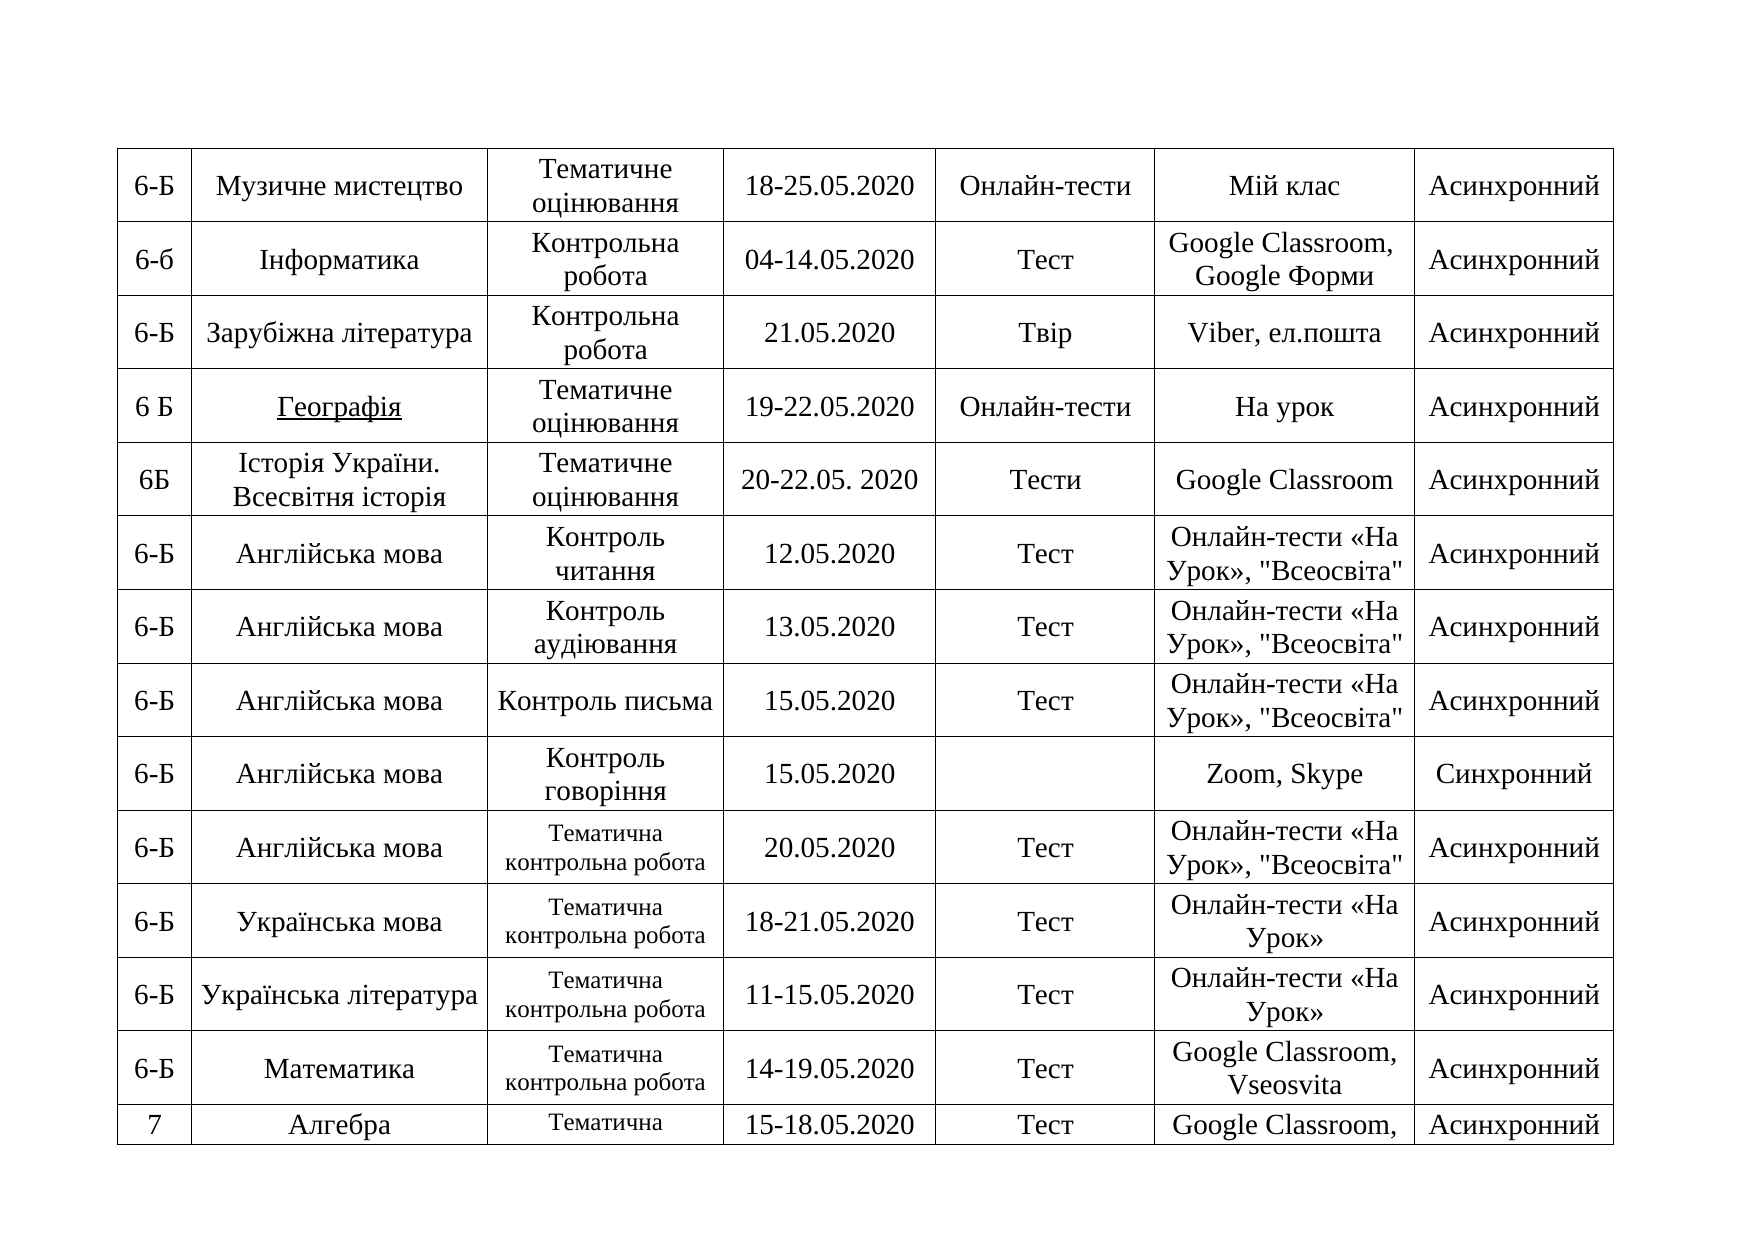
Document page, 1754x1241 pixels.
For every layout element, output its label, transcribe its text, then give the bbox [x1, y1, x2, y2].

table_cell Інформатика [192, 222, 487, 295]
table_cell 15.05.2020 [724, 737, 935, 809]
table_cell Асинхронний [1415, 958, 1613, 1030]
table_cell Асинхронний [1415, 884, 1613, 957]
table_cell Англiйська мова [192, 516, 487, 589]
table_cell Англiйська мова [192, 590, 487, 662]
table_cell Англiйська мова [192, 811, 487, 883]
table_cell 6-Б [118, 590, 191, 662]
table_cell 6Б [118, 443, 191, 515]
table_cell 14-19.05.2020 [724, 1031, 935, 1104]
table_cell Контроль читання [488, 516, 723, 589]
table_cell Тест [936, 884, 1154, 957]
table_cell Тест [936, 664, 1154, 736]
table_cell Viber, ел.пошта [1155, 296, 1414, 368]
table_cell 04-14.05.2020 [724, 222, 935, 295]
table_cell Контроль письма [488, 664, 723, 736]
table_cell Онлайн-тести «На Урок», "Всеосвiта" [1155, 590, 1414, 662]
table_cell 6-Б [118, 737, 191, 809]
table_cell 6-Б [118, 958, 191, 1030]
table_cell Контроль говорiння [488, 737, 723, 809]
table_cell 6-Б [118, 884, 191, 957]
table_cell Google Classroom [1155, 443, 1414, 515]
table_cell Асинхронний [1415, 369, 1613, 442]
table_cell 15.05.2020 [724, 664, 935, 736]
table_cell 7 [118, 1105, 191, 1144]
table_cell Асинхронний [1415, 516, 1613, 589]
table_cell Мій клас [1155, 149, 1414, 221]
table_cell Тест [936, 222, 1154, 295]
table_cell Тематична контрольна робота [488, 884, 723, 957]
table_cell 6-Б [118, 664, 191, 736]
table_cell Асинхронний [1415, 811, 1613, 883]
table_cell Тест [936, 1105, 1154, 1144]
table_cell Тематична контрольна робота [488, 1031, 723, 1104]
table_cell Українська мова [192, 884, 487, 957]
table_cell Географія [192, 369, 487, 442]
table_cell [488, 149, 723, 221]
table_cell 20-22.05. 2020 [724, 443, 935, 515]
table_cell На урок [1155, 369, 1414, 442]
table_cell Асинхронний [1415, 664, 1613, 736]
table_cell Асинхронний [1415, 1031, 1613, 1104]
table_cell 6-Б [118, 811, 191, 883]
table_cell 15-18.05.2020 [724, 1105, 935, 1144]
table_cell 19-22.05.2020 [724, 369, 935, 442]
table_cell Онлайн-тести «На Урок» [1155, 958, 1414, 1030]
table_cell Твір [936, 296, 1154, 368]
table_cell Тест [936, 811, 1154, 883]
table_cell Google Classroom, Google Форми [1155, 222, 1414, 295]
table_cell Зарубіжна література [192, 296, 487, 368]
table_cell 21.05.2020 [724, 296, 935, 368]
table_cell Онлайн-тести [936, 149, 1154, 221]
table_cell 6-б [118, 222, 191, 295]
table_cell Асинхронний [1415, 296, 1613, 368]
table_cell Асинхронний [1415, 1105, 1613, 1144]
table_cell Тест [936, 958, 1154, 1030]
table_cell Історія України. Всесвітня історія [192, 443, 487, 515]
table_cell Тематичне оцінювання [488, 369, 723, 442]
table_cell Математика [192, 1031, 487, 1104]
table_cell Контрольна робота [488, 222, 723, 295]
table_cell 6 Б [118, 369, 191, 442]
table_cell 11-15.05.2020 [724, 958, 935, 1030]
table_cell Українська література [192, 958, 487, 1030]
table_cell Асинхронний [1415, 590, 1613, 662]
table_cell Тематичне оцінювання [488, 443, 723, 515]
table_cell Контрольна робота [488, 296, 723, 368]
table_cell Google Classroom, Vseosvita [1155, 1031, 1414, 1104]
table_cell 6-Б [118, 149, 191, 221]
table_cell Онлайн-тести [936, 369, 1154, 442]
table_cell 6-Б [118, 1031, 191, 1104]
table_cell Тести [936, 443, 1154, 515]
table_cell Асинхронний [1415, 443, 1613, 515]
table_cell Тематична контрольна робота [488, 811, 723, 883]
table_cell Тест [936, 1031, 1154, 1104]
table_cell Онлайн-тести «На Урок», "Всеосвiта" [1155, 516, 1414, 589]
table_cell 20.05.2020 [724, 811, 935, 883]
table_cell 12.05.2020 [724, 516, 935, 589]
table_cell Тест [936, 590, 1154, 662]
table_cell Синхронний [1415, 737, 1613, 809]
table_cell Музичне мистецтво [192, 149, 487, 221]
table_cell 6-Б [118, 516, 191, 589]
table_cell Асинхронний [1415, 222, 1613, 295]
table_cell [936, 737, 1154, 809]
table_cell Тематична контрольна робота [488, 958, 723, 1030]
table_cell Онлайн-тести «На Урок» [1155, 884, 1414, 957]
table_cell Онлайн-тести «На Урок», "Всеосвiта" [1155, 811, 1414, 883]
table_cell Англiйська мова [192, 737, 487, 809]
table_cell Контроль аудiювання [488, 590, 723, 662]
table_cell Тест [936, 516, 1154, 589]
table_cell 18-21.05.2020 [724, 884, 935, 957]
table_cell 6-Б [118, 296, 191, 368]
table_cell Онлайн-тести «На Урок», "Всеосвiта" [1155, 664, 1414, 736]
table_cell Zoom, Skype [1155, 737, 1414, 809]
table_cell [1155, 1105, 1414, 1144]
table_cell 18-25.05.2020 [724, 149, 935, 221]
table_cell Англiйська мова [192, 664, 487, 736]
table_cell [488, 1105, 723, 1144]
table_cell Алгебра [192, 1105, 487, 1144]
table_cell Асинхронний [1415, 149, 1613, 221]
table_cell 13.05.2020 [724, 590, 935, 662]
